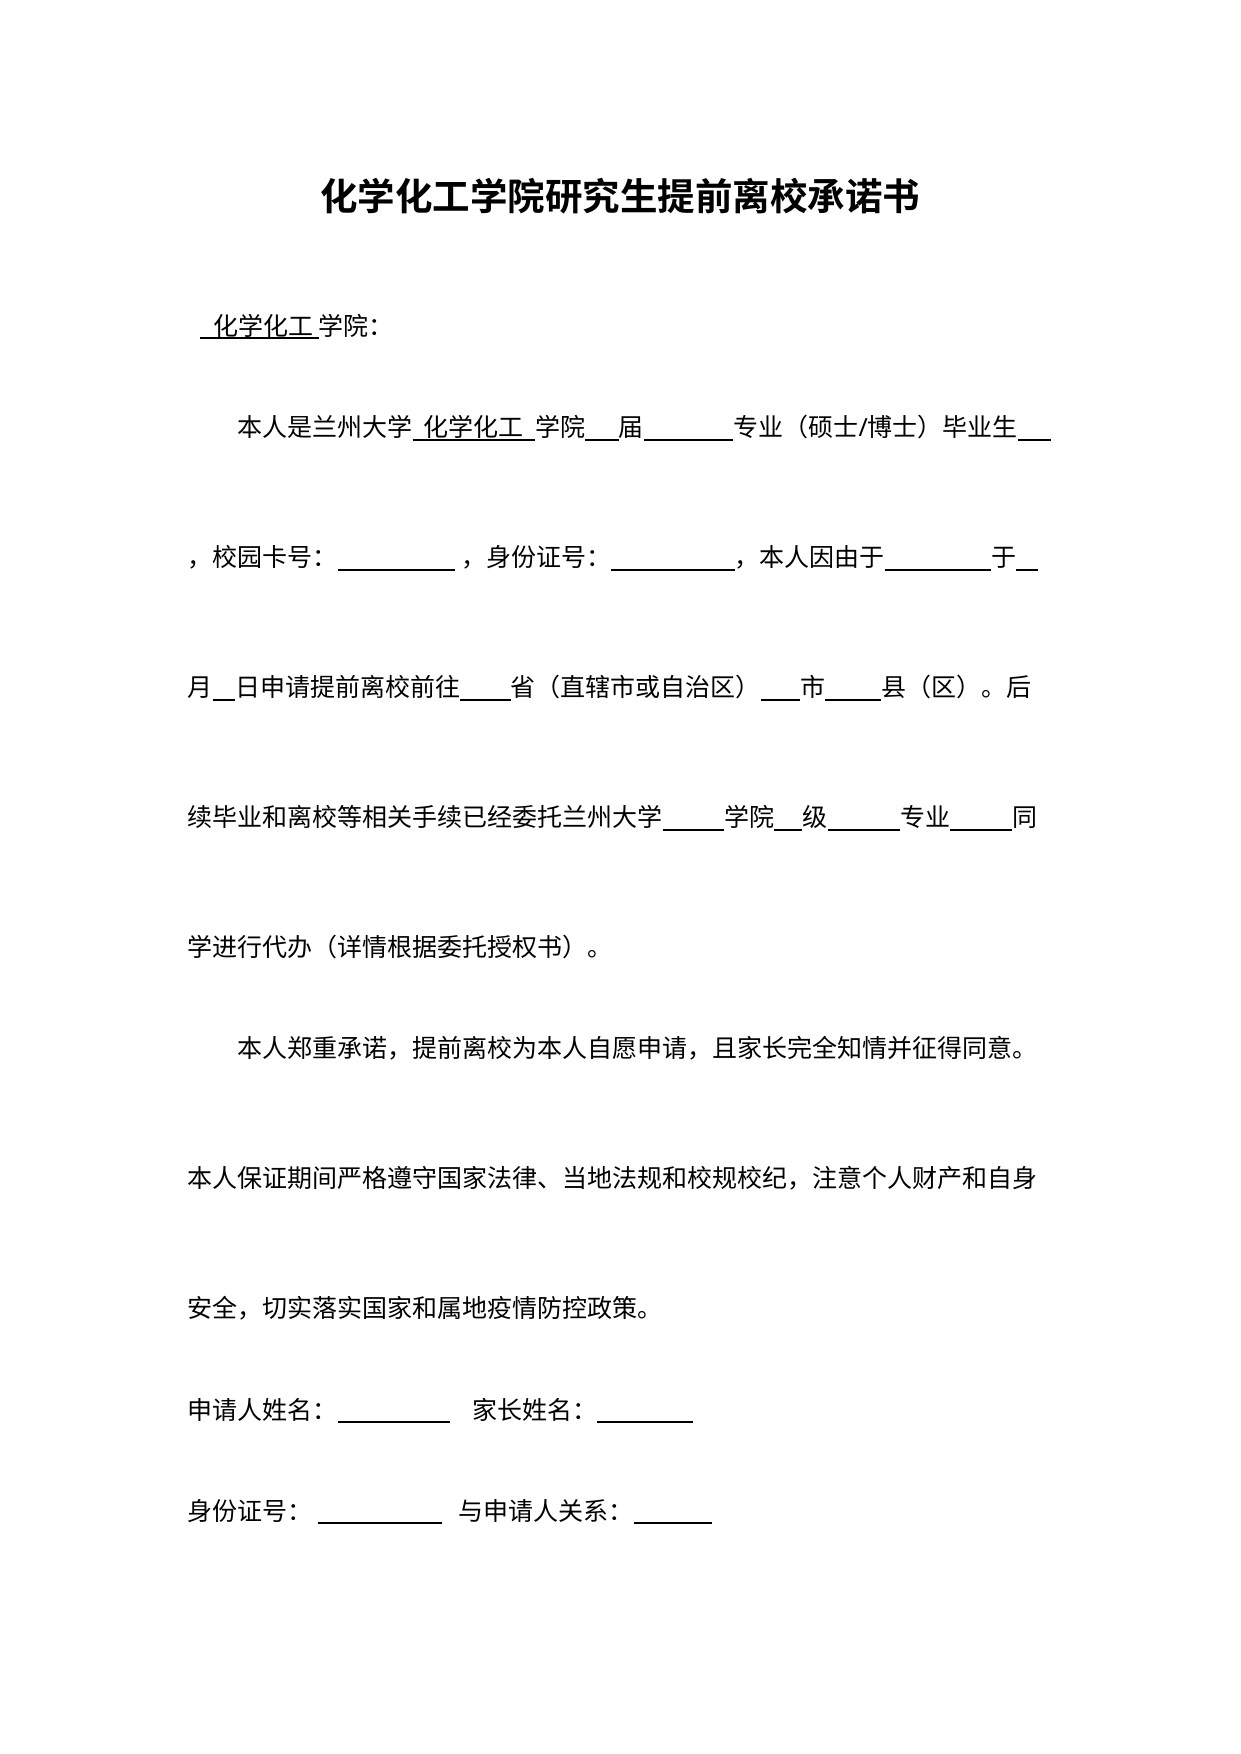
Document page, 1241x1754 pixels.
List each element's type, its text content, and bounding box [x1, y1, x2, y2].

text 申请人姓名： 家长姓名： [187, 1376, 1053, 1441]
text 化学化工学院研究生提前离校承诺书 [187, 162, 1053, 227]
text 身份证号： 与申请人关系： [187, 1477, 1053, 1542]
text 化学化工 学院： [187, 292, 1053, 357]
text 本人是兰州大学 化学化工 学院 届 专业（硕士/博士）毕业生 ，校园卡号： ，身份证号： ，本人因由于 于 月 日申请提前离校前往 省（直辖市或自治区） 市 县（区）。后续毕业和离校等相关手续已经委托兰州大学 学院 级 专业 同学进行代办（详情根据委托授权书）。 [187, 393, 1053, 978]
text 本人郑重承诺，提前离校为本人自愿申请，且家长完全知情并征得同意。本人保证期间严格遵守国家法律、当地法规和校规校纪，注意个人财产和自身安全，切实落实国家和属地疫情防控政策。 [187, 1014, 1053, 1339]
